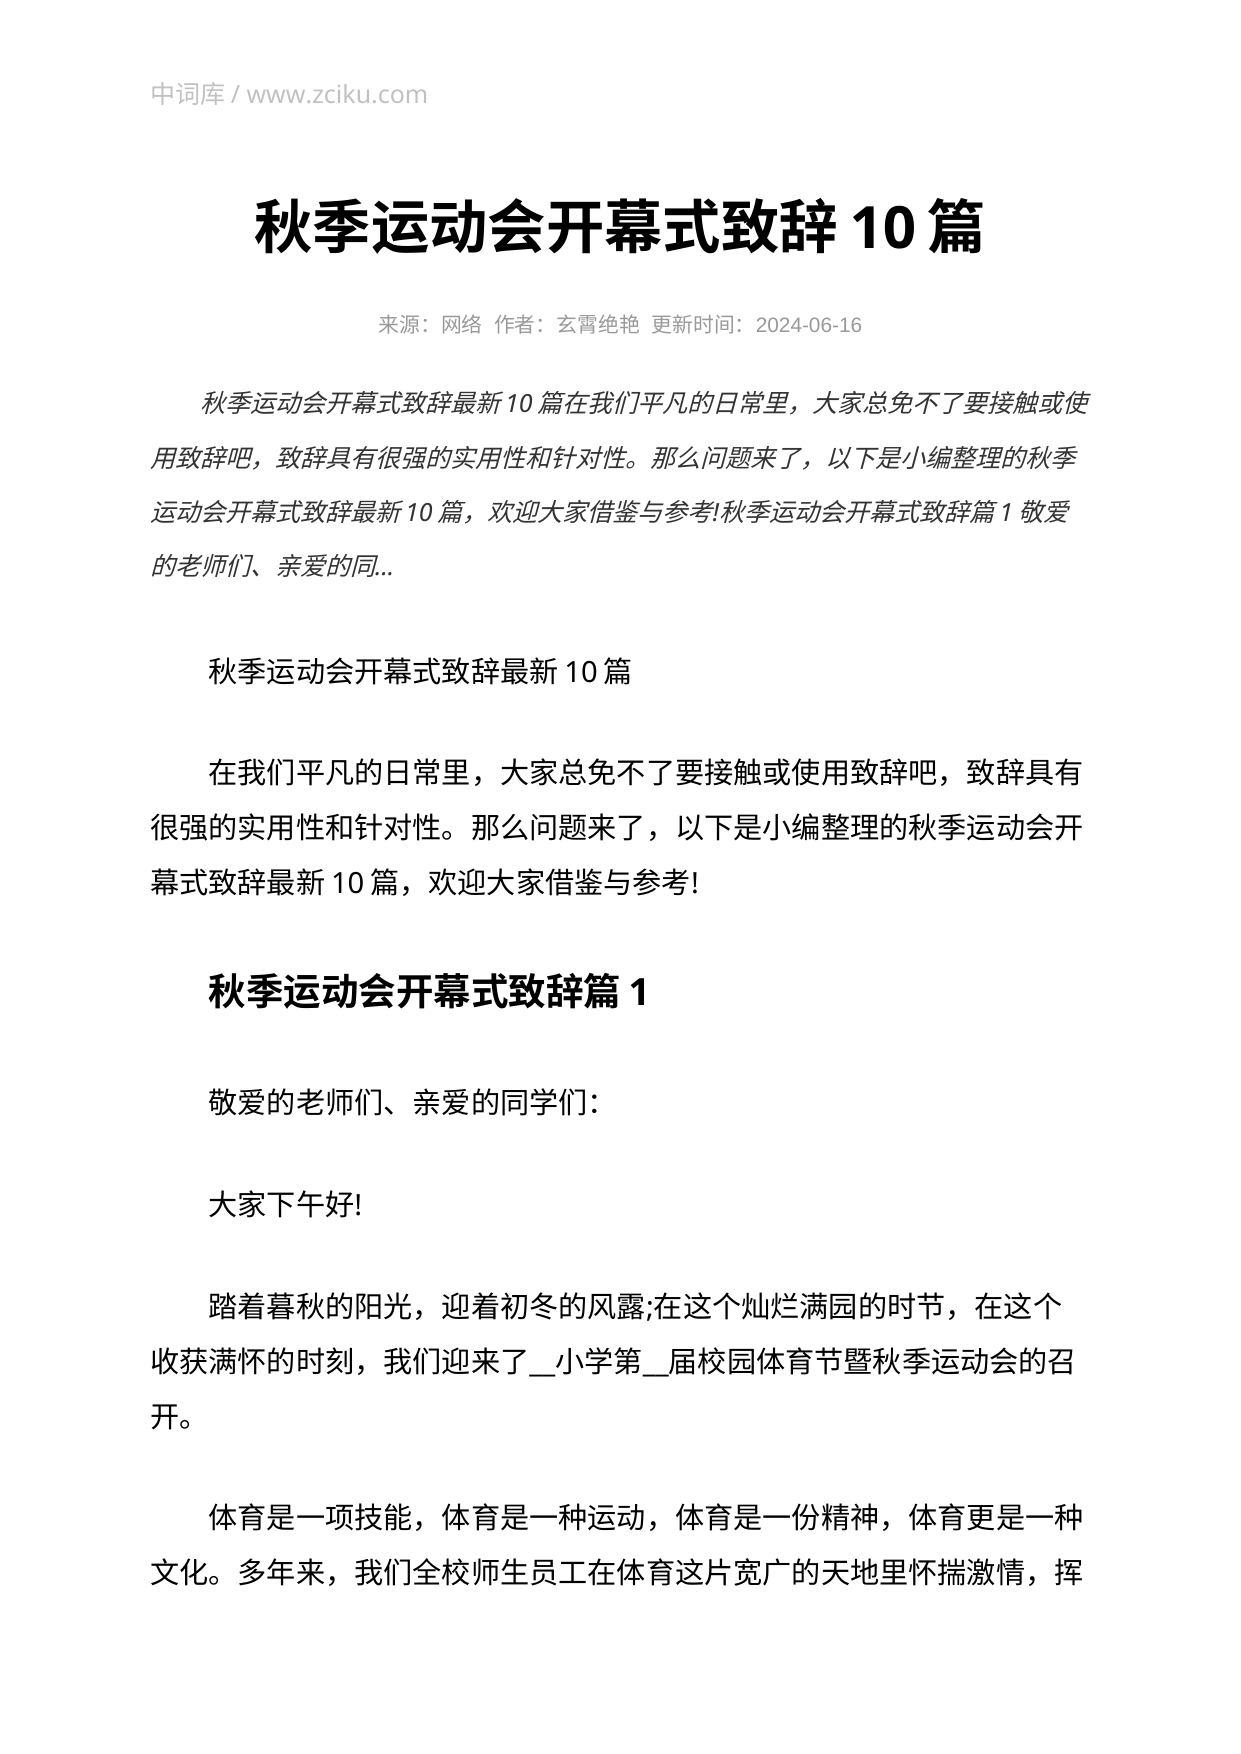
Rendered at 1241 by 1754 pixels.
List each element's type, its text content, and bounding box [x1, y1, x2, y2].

text 踏着暮秋的阳光，迎着初冬的风露;在这个灿烂满园的时节，在这个收获满怀的时刻，我们迎来了__小学第__届校园体育节暨秋季运动会的召开。 [150, 1283, 1090, 1436]
text 秋季运动会开幕式致辞最新10篇在我们平凡的日常里，大家总免不了要接触或使用致辞吧，致辞具有很强的实用性和针对性。那么问题来了，以下是小编整理的秋季运动会开幕式致辞最新10篇，欢迎大家借鉴与参考!秋季运动会开幕式致辞篇1敬爱的老师们、亲爱的同... [150, 384, 1090, 583]
text 大家下午好! [150, 1181, 1090, 1224]
text 在我们平凡的日常里，大家总免不了要接触或使用致辞吧，致辞具有很强的实用性和针对性。那么问题来了，以下是小编整理的秋季运动会开幕式致辞最新10篇，欢迎大家借鉴与参考! [150, 750, 1090, 902]
subtitle 秋季运动会开幕式致辞10篇 [150, 181, 1090, 266]
text 秋季运动会开幕式致辞篇1 [150, 962, 1090, 1016]
text 敬爱的老师们、亲爱的同学们： [150, 1079, 1090, 1122]
text 秋季运动会开幕式致辞最新10篇 [150, 648, 1090, 691]
text 来源：网络 作者：玄霄绝艳 更新时间：2024-06-16 [150, 313, 1090, 337]
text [150, 1495, 1090, 1592]
